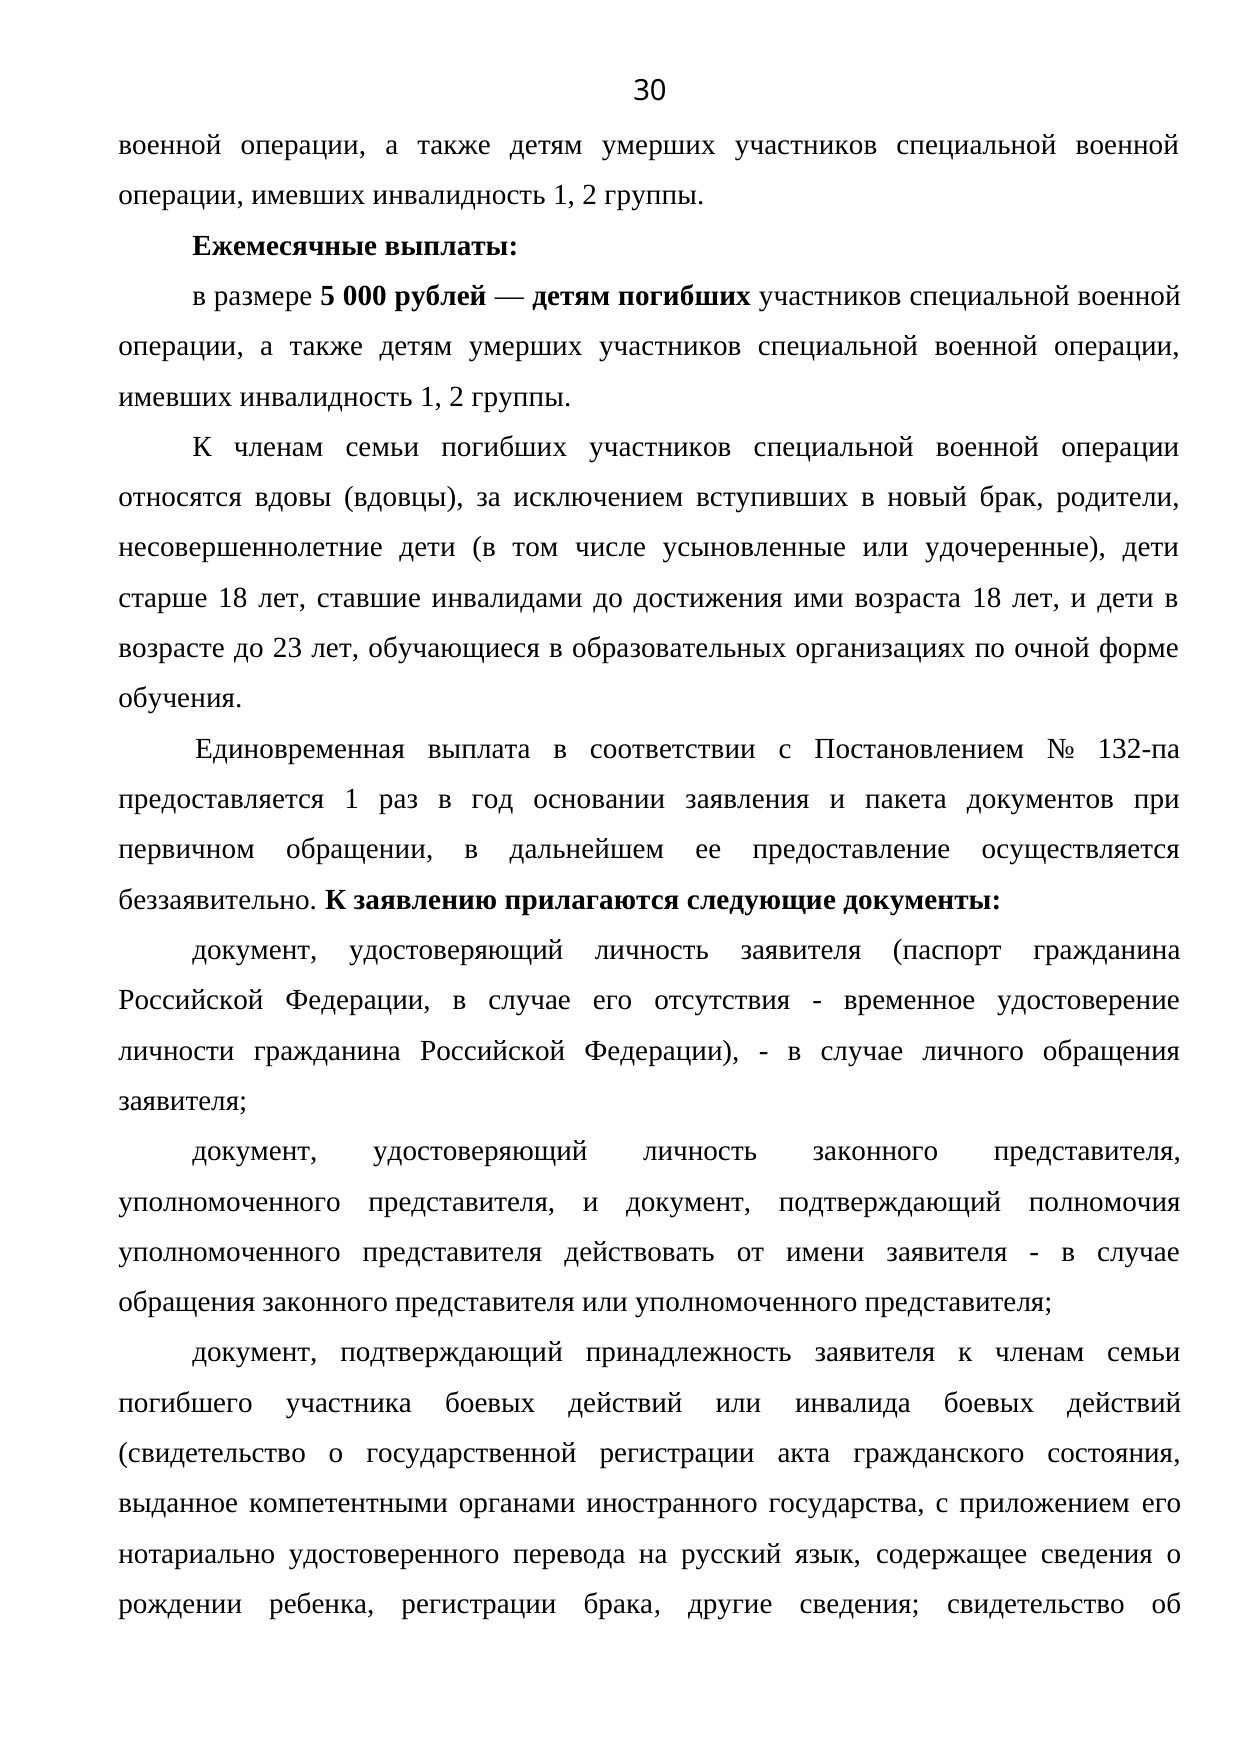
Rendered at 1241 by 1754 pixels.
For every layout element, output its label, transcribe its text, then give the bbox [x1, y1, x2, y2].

text Единовременная выплата в соответствии с Постановлением № 132-па предоставляется 1 раз в год основании заявления и пакета документов при первичном обращении, в дальнейшем ее предоставление осуществляется беззаявительно. К заявлению прилагаются следующие документы: [118, 731, 1181, 915]
list в размере 5 000 рублей — детям погибших участников специальной военной операции, а также детям умерших участников специальной военной операции, имевших инвалидность 1, 2 группы. [118, 278, 1181, 412]
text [118, 127, 1181, 211]
text документ, удостоверяющий личность заявителя (паспорт гражданина Российской Федерации, в случае его отсутствия - временное удостоверение личности гражданина Российской Федерации), - в случае личного обращения заявителя; [118, 932, 1181, 1117]
list Ежемесячные выплаты: [118, 228, 1181, 261]
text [118, 1334, 1181, 1620]
text К членам семьи погибших участников специальной военной операции относятся вдовы (вдовцы), за исключением вступивших в новый брак, родители, несовершеннолетние дети (в том числе усыновленные или удочеренные), дети старше 18 лет, ставшие инвалидами до достижения ими возраста 18 лет, и дети в возрасте до 23 лет, обучающиеся в образовательных организациях по очной форме обучения. [118, 429, 1181, 714]
text документ, удостоверяющий личность законного представителя, уполномоченного представителя, и документ, подтверждающий полномочия уполномоченного представителя действовать от имени заявителя - в случае обращения законного представителя или уполномоченного представителя; [118, 1133, 1181, 1318]
